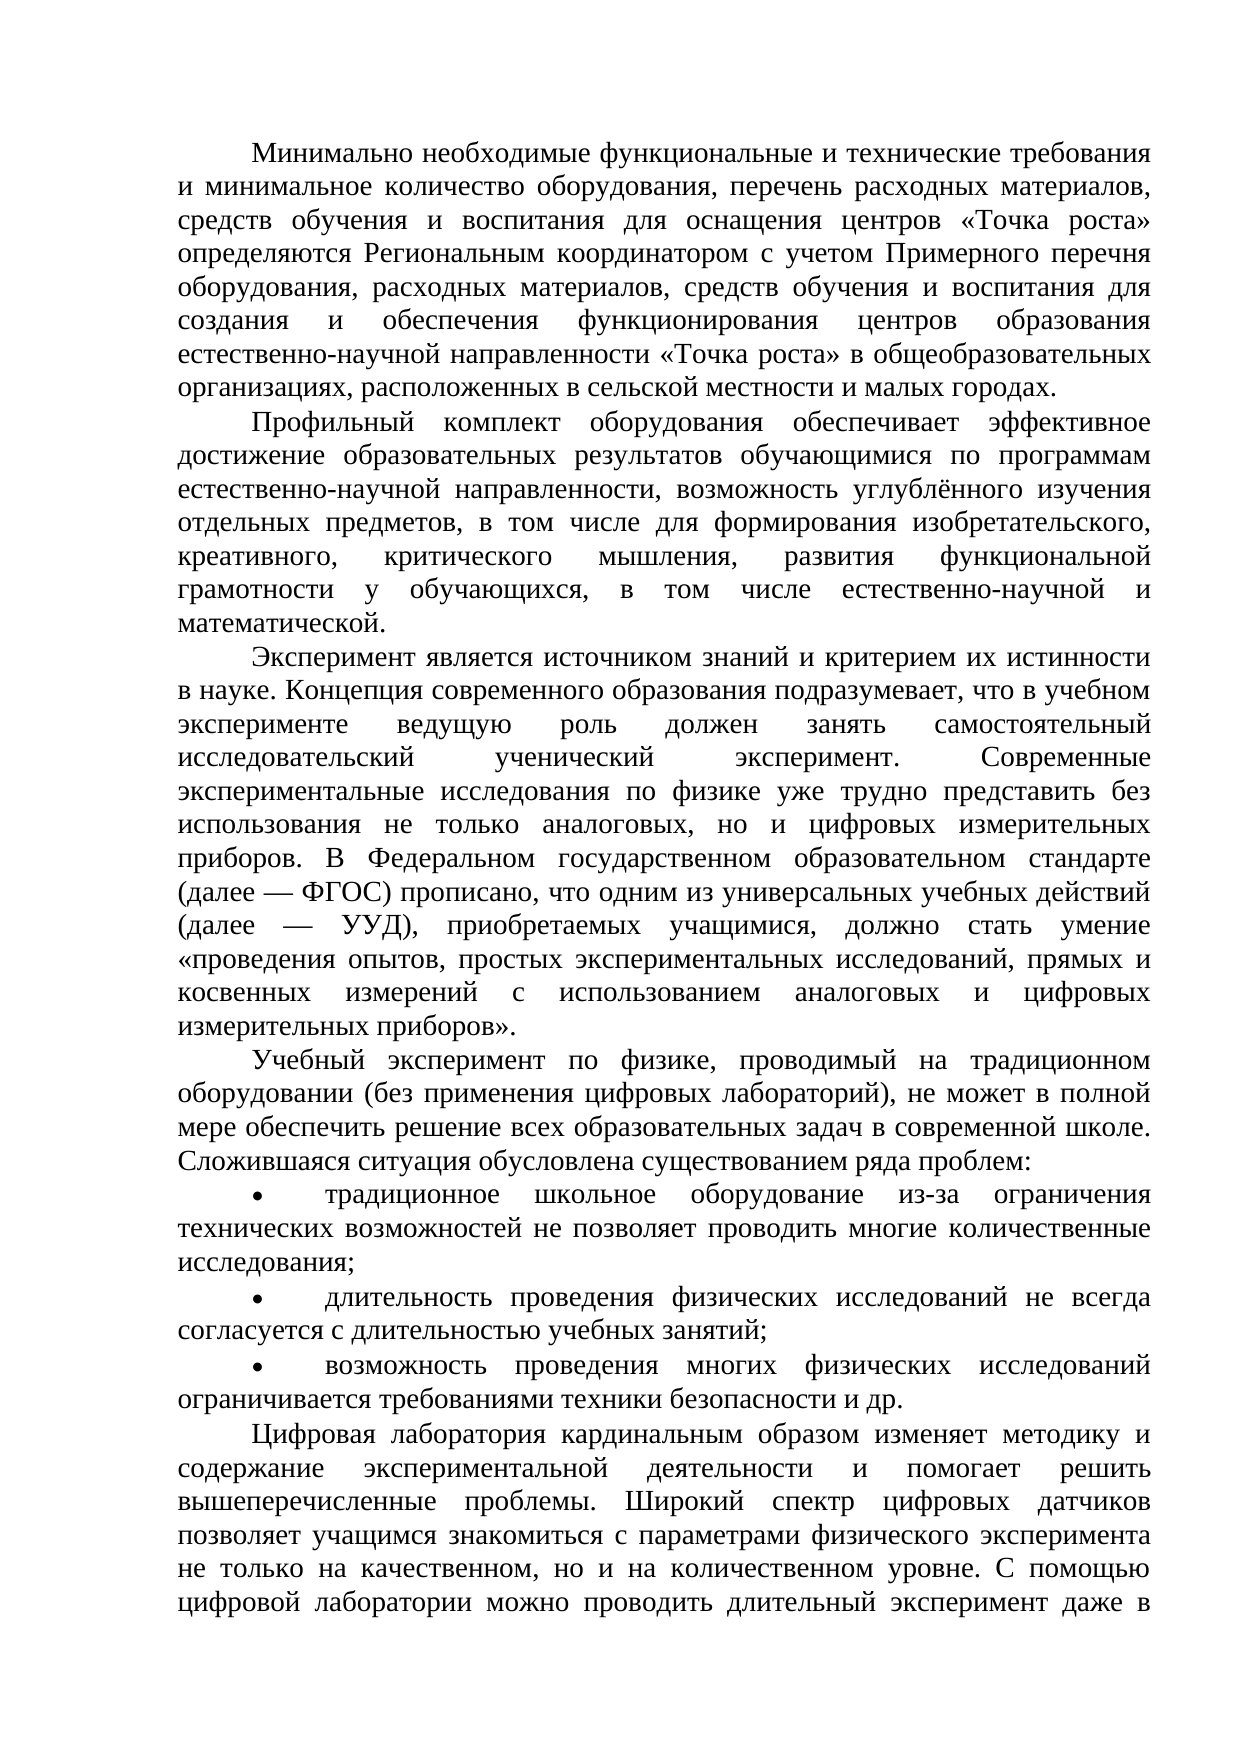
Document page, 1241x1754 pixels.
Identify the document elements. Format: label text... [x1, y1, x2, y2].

text Эксперимент является источником знаний и критерием их истинности в науке. Концепция современного образования подразумевает, что в учебном эксперименте ведущую роль должен занять самостоятельный исследовательский ученический эксперимент. Современные экспериментальные исследования по физике уже трудно представить без использования не только аналоговых, но и цифровых измерительных приборов. В Федеральном государственном образовательном стандарте (далее — ФГОС) прописано, что одним из универсальных учебных действий (далее — УУД), приобретаемых учащимися, должно стать умение «проведения опытов, простых экспериментальных исследований, прямых и косвенных измерений с использованием аналоговых и цифровых измерительных приборов». [177, 639, 1152, 1041]
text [177, 1416, 1152, 1617]
list традиционное школьное оборудование из-за ограничения технических возможностей не позволяет проводить многие количественные исследования; [177, 1177, 1152, 1277]
list длительность проведения физических исследований не всегда согласуется с длительностью учебных занятий; [177, 1279, 1152, 1346]
text Учебный эксперимент по физике, проводимый на традиционном оборудовании (без применения цифровых лабораторий), не может в полной мере обеспечить решение всех образовательных задач в современной школе. Сложившаяся ситуация обусловлена существованием ряда проблем: [177, 1042, 1152, 1176]
text Минимально необходимые функциональные и технические требования и минимальное количество оборудования, перечень расходных материалов, средств обучения и воспитания для оснащения центров «Точка роста» определяются Региональным координатором с учетом Примерного перечня оборудования, расходных материалов, средств обучения и воспитания для создания и обеспечения функционирования центров образования естественно-научной направленности «Точка роста» в общеобразовательных организациях, расположенных в сельской местности и малых городах. [177, 135, 1152, 403]
list возможность проведения многих физических исследований ограничивается требованиями техники безопасности и др. [177, 1347, 1152, 1414]
text Профильный комплект оборудования обеспечивает эффективное достижение образовательных результатов обучающимися по программам естественно-научной направленности, возможность углублённого изучения отдельных предметов, в том числе для формирования изобретательского, креативного, критического мышления, развития функциональной грамотности у обучающихся, в том числе естественно-научной и математической. [177, 404, 1152, 638]
